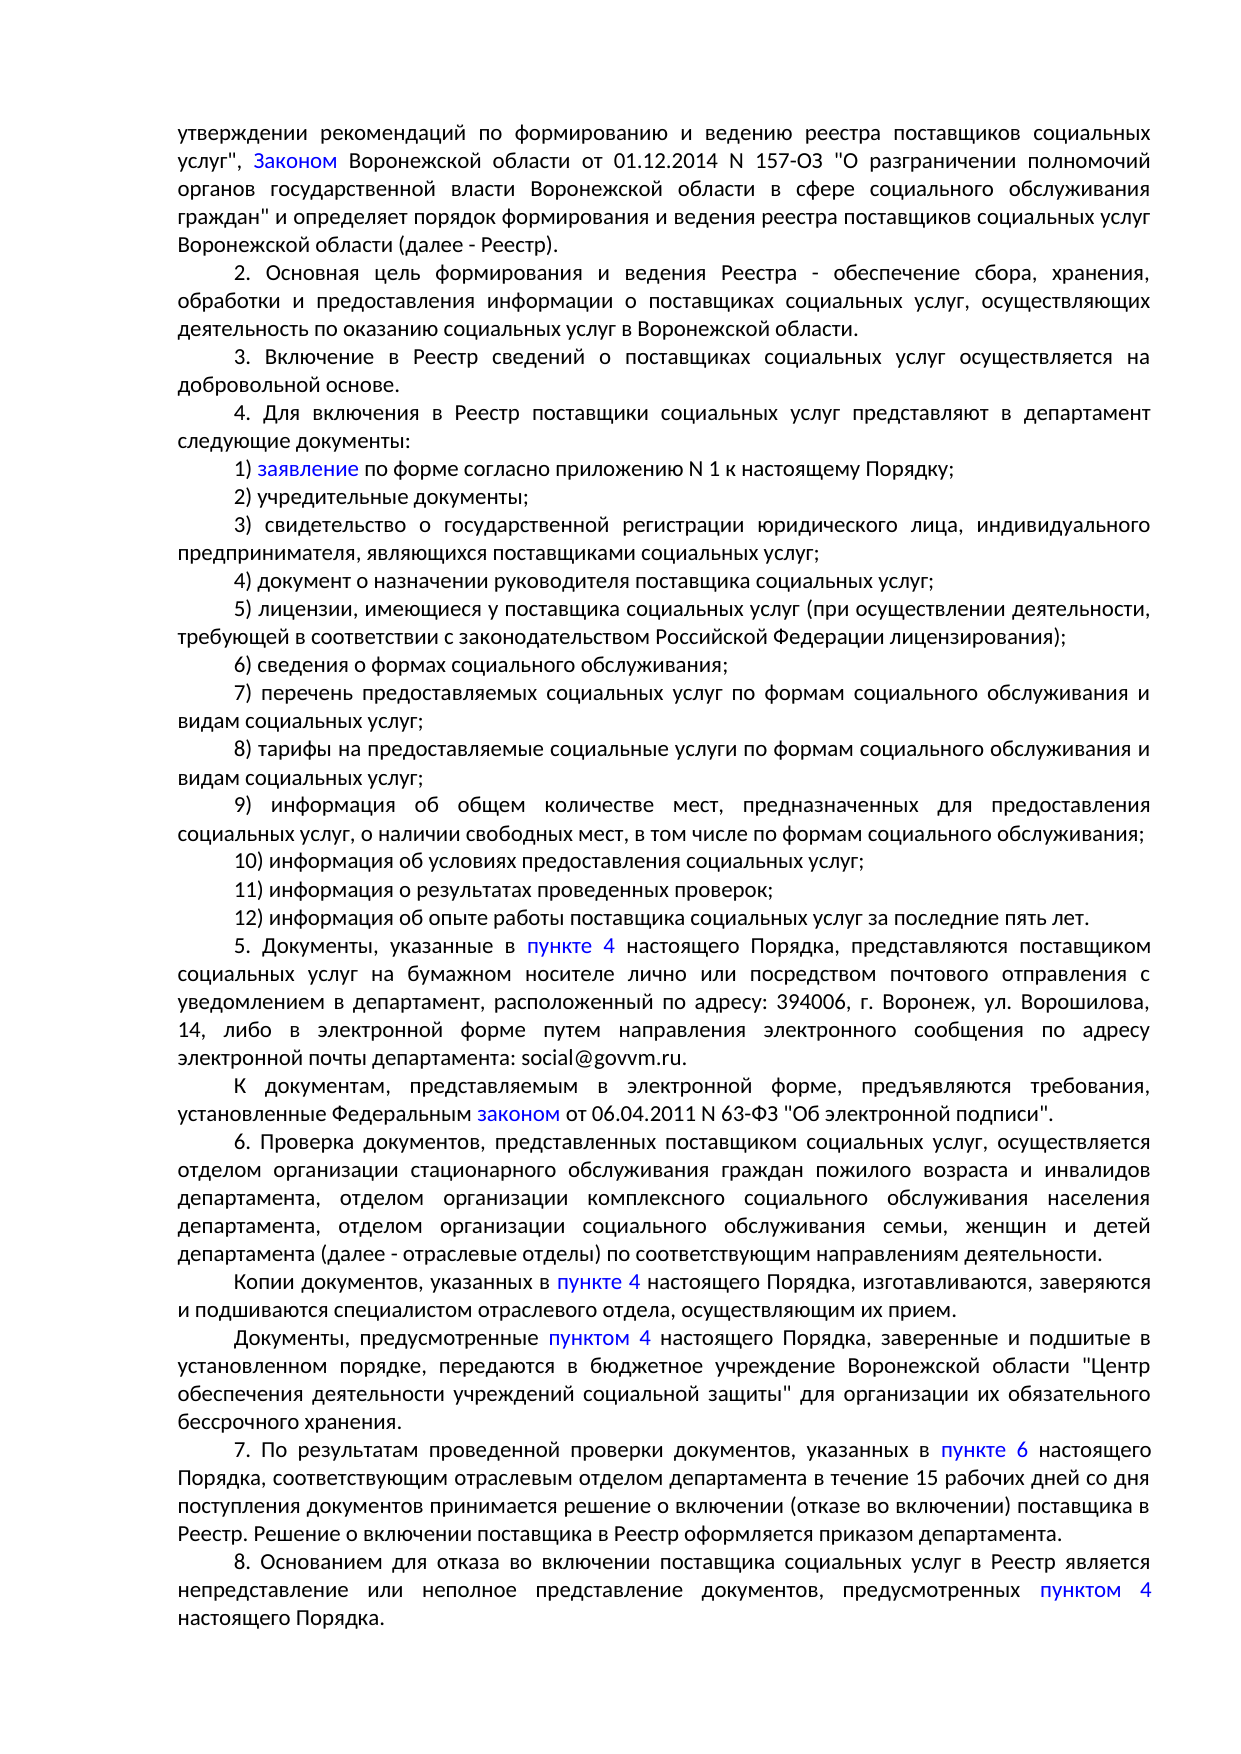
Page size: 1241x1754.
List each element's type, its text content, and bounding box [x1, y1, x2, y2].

text 8. Основанием для отказа во включении поставщика социальных услуг в Реестр является непредставление или неполное представление документов, предусмотренных пунктом 4 настоящего Порядка. [177, 1547, 1152, 1631]
text 5. Документы, указанные в пункте 4 настоящего Порядка, представляются поставщиком социальных услуг на бумажном носителе лично или посредством почтового отправления с уведомлением в департамент, расположенный по адресу: 394006, г. Воронеж, ул. Ворошилова, 14, либо в электронной форме путем направления электронного сообщения по адресу электронной почты департамента: social@govvm.ru. [177, 931, 1152, 1071]
text 9) информация об общем количестве мест, предназначенных для предоставления социальных услуг, о наличии свободных мест, в том числе по формам социального обслуживания; [177, 791, 1152, 847]
text 5) лицензии, имеющиеся у поставщика социальных услуг (при осуществлении деятельности, требующей в соответствии с законодательством Российской Федерации лицензирования); [177, 594, 1152, 651]
text 7) перечень предоставляемых социальных услуг по формам социального обслуживания и видам социальных услуг; [177, 678, 1152, 734]
text 4. Для включения в Реестр поставщики социальных услуг представляют в департамент следующие документы: [177, 398, 1152, 454]
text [177, 118, 1152, 258]
text 12) информация об опыте работы поставщика социальных услуг за последние пять лет. [177, 903, 1152, 931]
text Копии документов, указанных в пункте 4 настоящего Порядка, изготавливаются, заверяются и подшиваются специалистом отраслевого отдела, осуществляющим их прием. [177, 1267, 1152, 1323]
text К документам, представляемым в электронной форме, предъявляются требования, установленные Федеральным законом от 06.04.2011 N 63-ФЗ "Об электронной подписи". [177, 1071, 1152, 1127]
text 11) информация о результатах проведенных проверок; [177, 875, 1152, 903]
text 3. Включение в Реестр сведений о поставщиках социальных услуг осуществляется на добровольной основе. [177, 342, 1152, 398]
text 7. По результатам проведенной проверки документов, указанных в пункте 6 настоящего Порядка, соответствующим отраслевым отделом департамента в течение 15 рабочих дней со дня поступления документов принимается решение о включении (отказе во включении) поставщика в Реестр. Решение о включении поставщика в Реестр оформляется приказом департамента. [177, 1435, 1152, 1547]
text 2) учредительные документы; [177, 482, 1152, 510]
text 6) сведения о формах социального обслуживания; [177, 651, 1152, 678]
text 8) тарифы на предоставляемые социальные услуги по формам социального обслуживания и видам социальных услуг; [177, 734, 1152, 791]
text 10) информация об условиях предоставления социальных услуг; [177, 847, 1152, 875]
text Документы, предусмотренные пунктом 4 настоящего Порядка, заверенные и подшитые в установленном порядке, передаются в бюджетное учреждение Воронежской области "Центр обеспечения деятельности учреждений социальной защиты" для организации их обязательного бессрочного хранения. [177, 1323, 1152, 1435]
text 6. Проверка документов, представленных поставщиком социальных услуг, осуществляется отделом организации стационарного обслуживания граждан пожилого возраста и инвалидов департамента, отделом организации комплексного социального обслуживания населения департамента, отделом организации социального обслуживания семьи, женщин и детей департамента (далее - отраслевые отделы) по соответствующим направлениям деятельности. [177, 1127, 1152, 1267]
text 2. Основная цель формирования и ведения Реестра - обеспечение сбора, хранения, обработки и предоставления информации о поставщиках социальных услуг, осуществляющих деятельность по оказанию социальных услуг в Воронежской области. [177, 258, 1152, 342]
text 3) свидетельство о государственной регистрации юридического лица, индивидуального предпринимателя, являющихся поставщиками социальных услуг; [177, 510, 1152, 566]
text 4) документ о назначении руководителя поставщика социальных услуг; [177, 566, 1152, 594]
text 1) заявление по форме согласно приложению N 1 к настоящему Порядку; [177, 454, 1152, 482]
